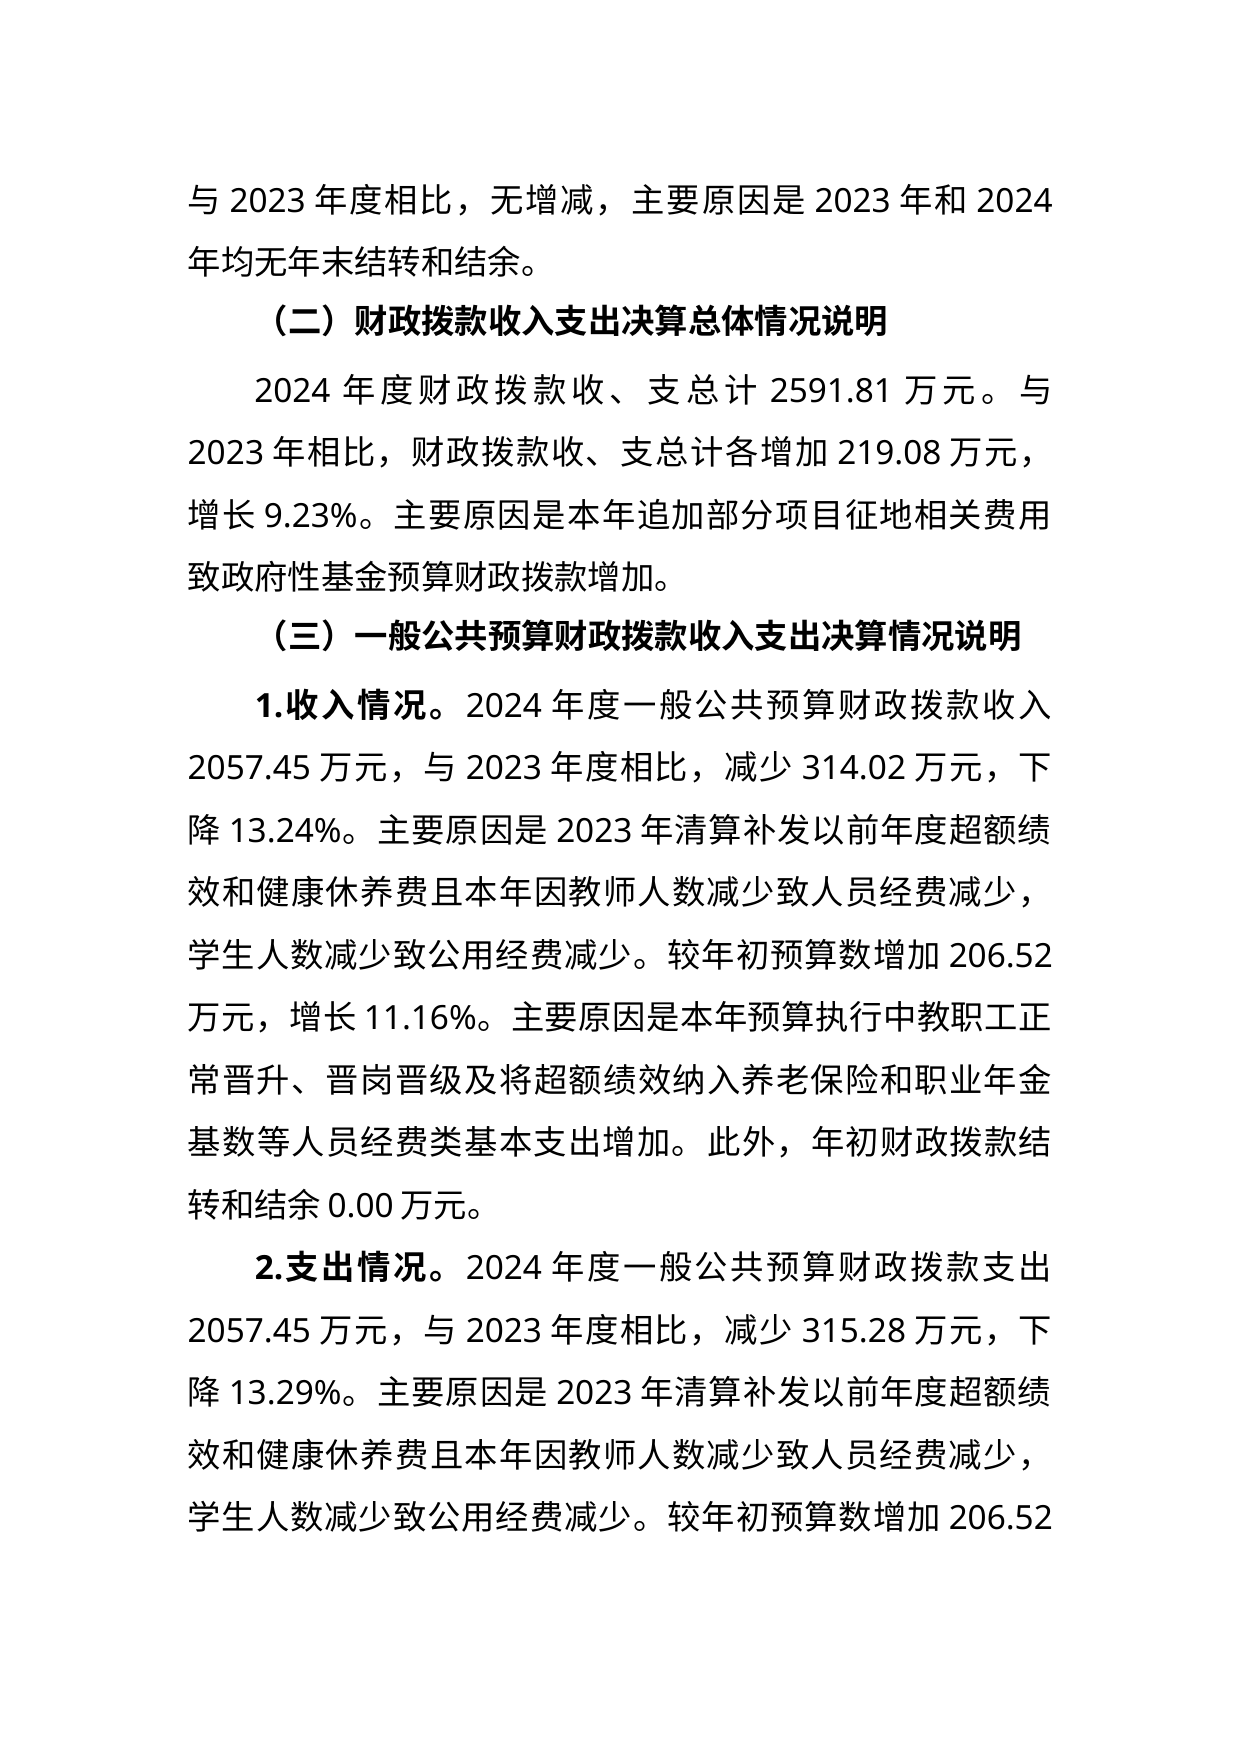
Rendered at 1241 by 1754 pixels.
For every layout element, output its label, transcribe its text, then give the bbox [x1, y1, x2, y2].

text 2024年度财政拨款收、支总计2591.81万元。与2023年相比，财政拨款收、支总计各增加219.08万元，增长9.23%。主要原因是本年追加部分项目征地相关费用致政府性基金预算财政拨款增加。 [187, 352, 1053, 602]
text 1.收入情况。2024年度一般公共预算财政拨款收入2057.45万元，与2023年度相比，减少314.02万元，下降13.24%。主要原因是2023年清算补发以前年度超额绩效和健康休养费且本年因教师人数减少致人员经费减少，学生人数减少致公用经费减少。较年初预算数增加206.52万元，增长11.16%。主要原因是本年预算执行中教职工正常晋升、晋岗晋级及将超额绩效纳入养老保险和职业年金基数等人员经费类基本支出增加。此外，年初财政拨款结转和结余0.00万元。 [187, 667, 1053, 1229]
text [187, 1229, 1053, 1542]
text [187, 162, 1053, 287]
text （三）一般公共预算财政拨款收入支出决算情况说明 [187, 602, 1053, 667]
text （二）财政拨款收入支出决算总体情况说明 [187, 287, 1053, 352]
